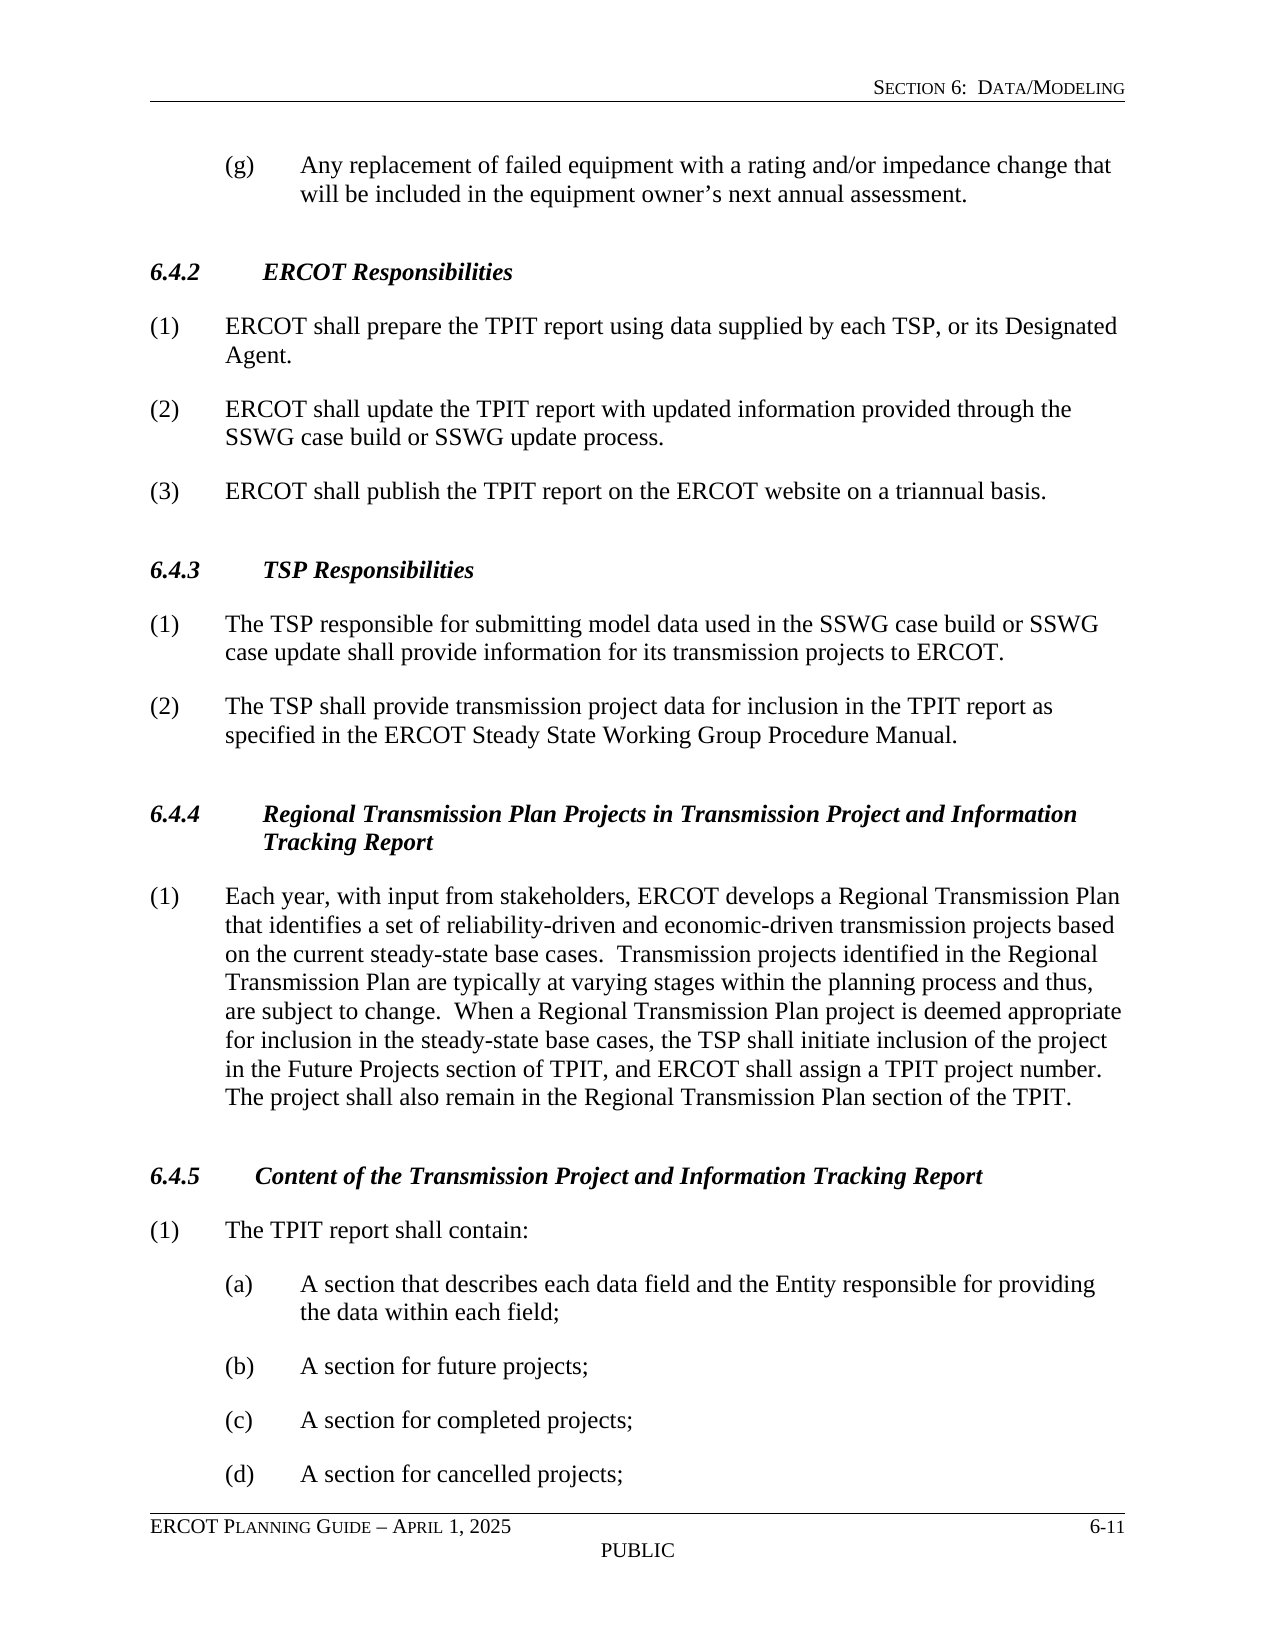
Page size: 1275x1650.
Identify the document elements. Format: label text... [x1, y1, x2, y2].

text (a) A section that describes each data field and the Entity responsible for providing the data within each field; [225, 1269, 1125, 1326]
text 6.4.4 Regional Transmission Plan Projects in Transmission Project and Information Tracking Report [150, 799, 1125, 856]
list (g) Any replacement of failed equipment with a rating and/or impedance change that will be included in the equipment owner’s next annual assessment. [225, 150, 1125, 207]
text (1) The TSP responsible for submitting model data used in the SSWG case build or SSWG case update shall provide information for its transmission projects to ERCOT. [150, 609, 1125, 666]
text (b) A section for future projects; [225, 1351, 1125, 1380]
text (1) ERCOT shall prepare the TPIT report using data supplied by each TSP, or its Designated Agent. [150, 311, 1125, 369]
text 6.4.5 Content of the Transmission Project and Information Tracking Report [150, 1161, 1125, 1190]
text (2) ERCOT shall update the TPIT report with updated information provided through the SSWG case build or SSWG update process. [150, 394, 1125, 451]
text (c) A section for completed projects; [225, 1405, 1125, 1434]
text (1) Each year, with input from stakeholders, ERCOT develops a Regional Transmission Plan that identifies a set of reliability-driven and economic-driven transmission projects based on the current steady-state base cases. Transmission projects identified in the Regional Transmission Plan are typically at varying stages within the planning process and thus, are subject to change. When a Regional Transmission Plan project is deemed appropriate for inclusion in the steady-state base cases, the TSP shall initiate inclusion of the project in the Future Projects section of TPIT, and ERCOT shall assign a TPIT project number. The project shall also remain in the Regional Transmission Plan section of the TPIT. [150, 881, 1125, 1111]
text (d) A section for cancelled projects; [225, 1459, 1125, 1487]
text 6.4.2 ERCOT Responsibilities [150, 257, 1125, 286]
text (1) The TPIT report shall contain: [150, 1215, 1125, 1244]
text (2) The TSP shall provide transmission project data for inclusion in the TPIT report as specified in the ERCOT Steady State Working Group Procedure Manual. [150, 691, 1125, 749]
text (3) ERCOT shall publish the TPIT report on the ERCOT website on a triannual basis. [150, 476, 1125, 505]
text 6.4.3 TSP Responsibilities [150, 555, 1125, 584]
